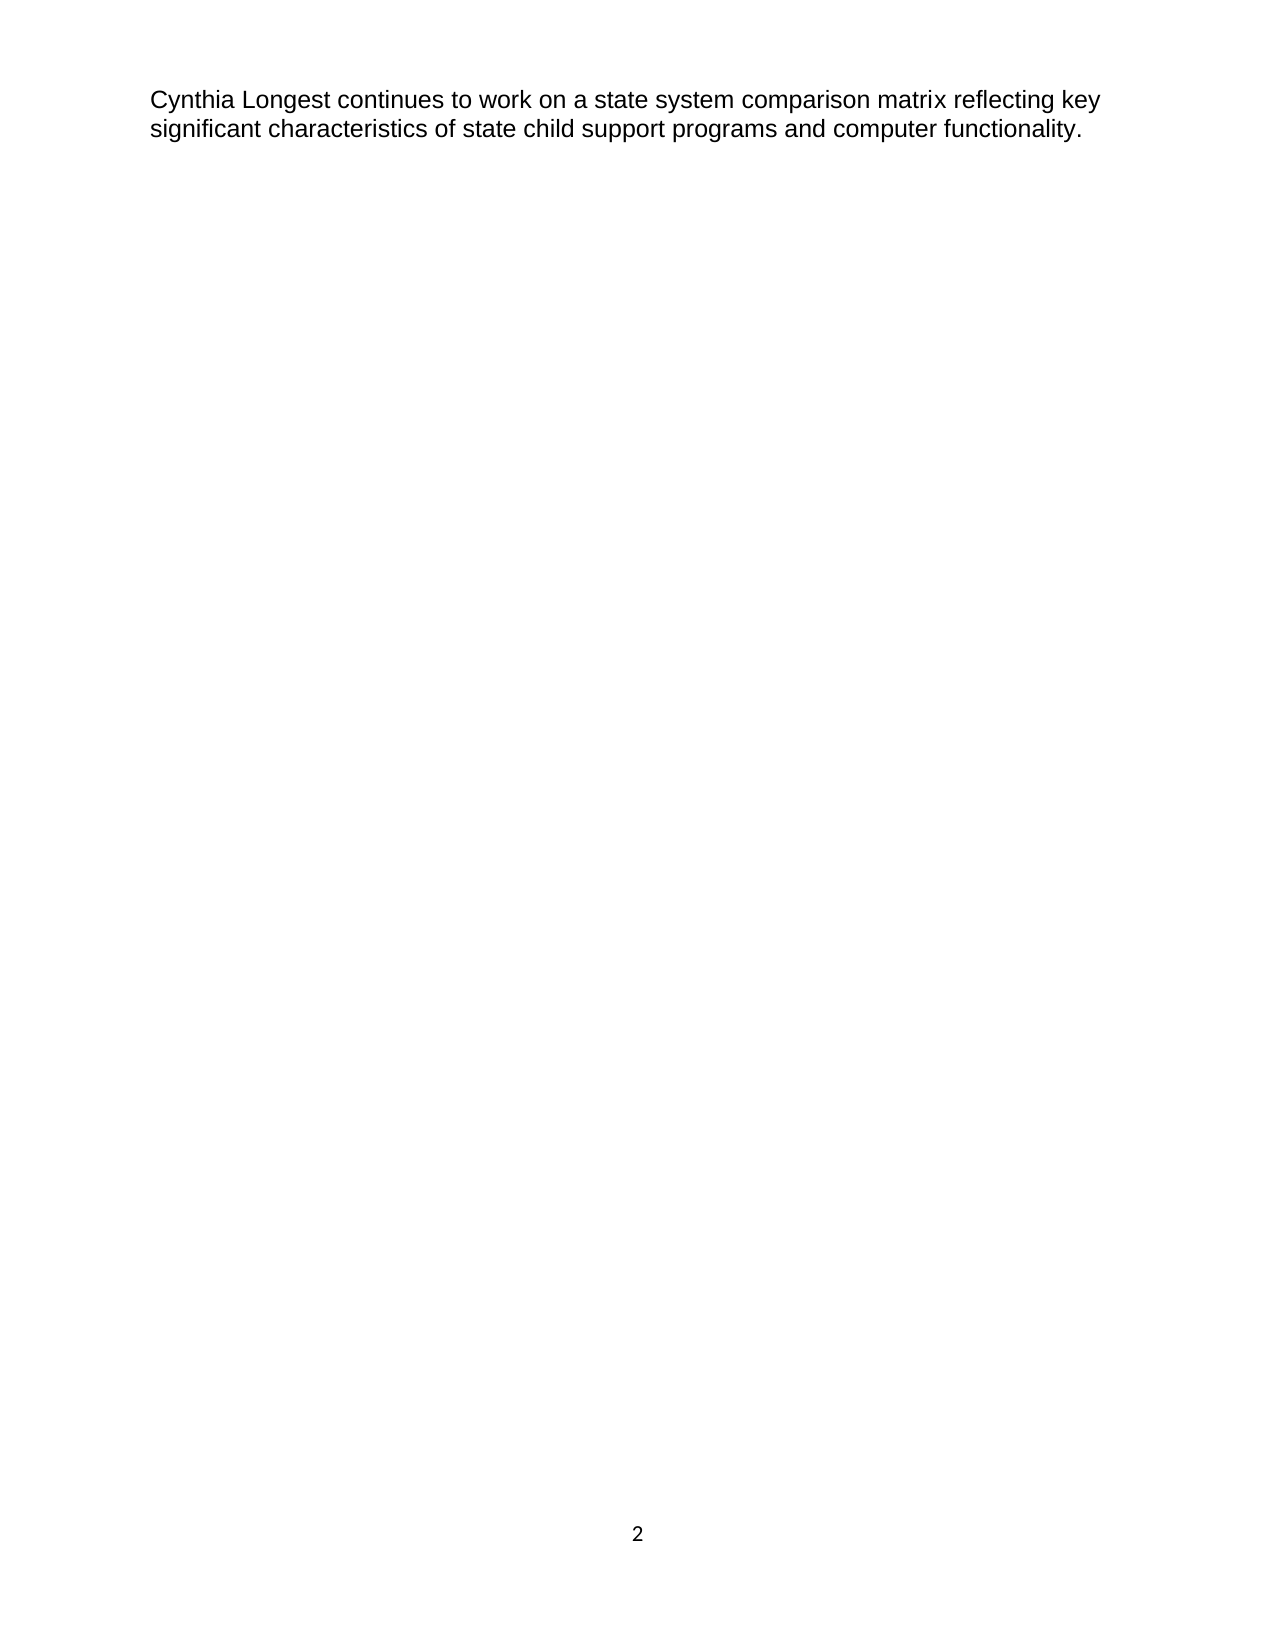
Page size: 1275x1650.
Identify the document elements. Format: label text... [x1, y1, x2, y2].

text Cynthia Longest continues to work on a state system comparison matrix reflecting key significant characteristics of state child support programs and computer functionality. [150, 85, 1125, 142]
